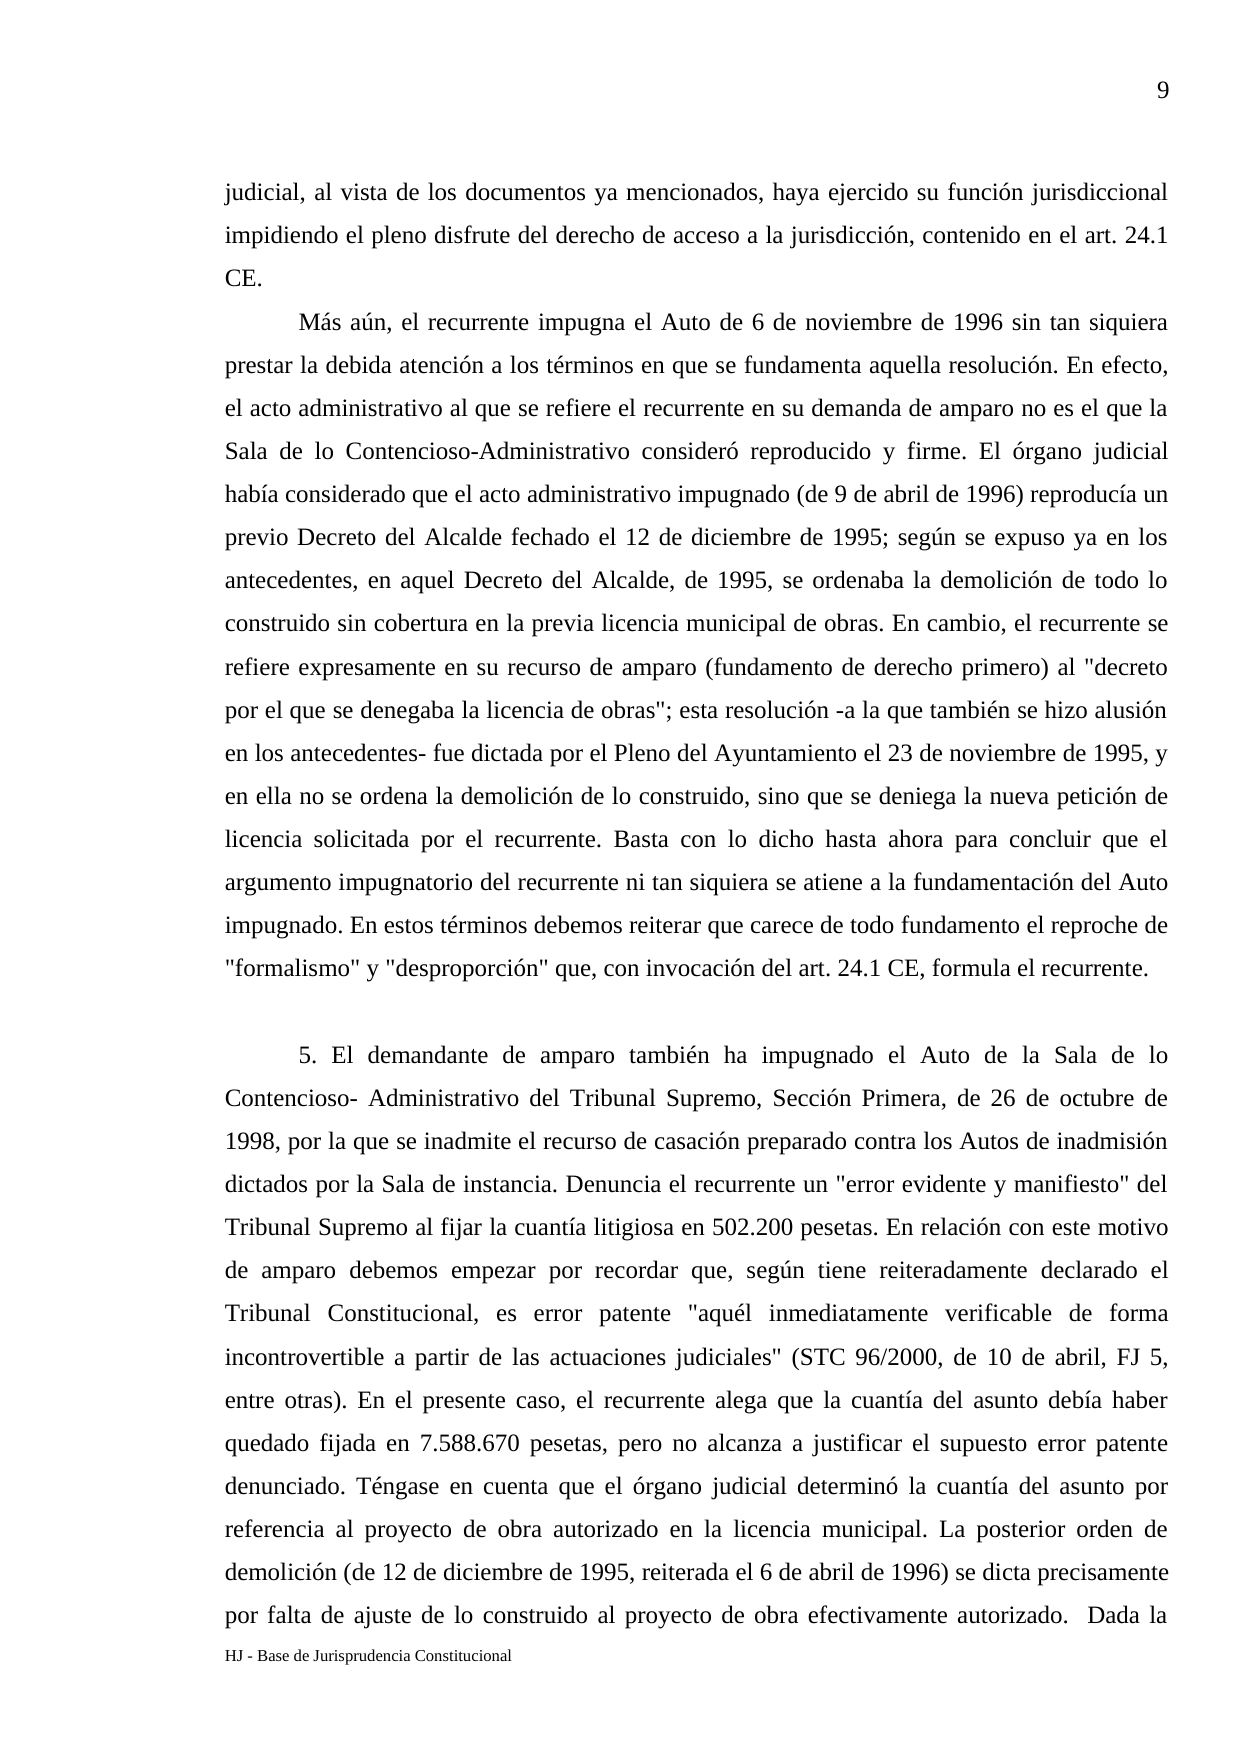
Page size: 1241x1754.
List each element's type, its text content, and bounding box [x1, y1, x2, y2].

text Más aún, el recurrente impugna el Auto de 6 de noviembre de 1996 sin tan siquiera prestar la debida atención a los términos en que se fundamenta aquella resolución. En efecto, el acto administrativo al que se refiere el recurrente en su demanda de amparo no es el que la Sala de lo Contencioso-Administrativo consideró reproducido y firme. El órgano judicial había considerado que el acto administrativo impugnado (de 9 de abril de 1996) reproducía un previo Decreto del Alcalde fechado el 12 de diciembre de 1995; según se expuso ya en los antecedentes, en aquel Decreto del Alcalde, de 1995, se ordenaba la demolición de todo lo construido sin cobertura en la previa licencia municipal de obras. En cambio, el recurrente se refiere expresamente en su recurso de amparo (fundamento de derecho primero) al "decreto por el que se denegaba la licencia de obras"; esta resolución -a la que también se hizo alusión en los antecedentes- fue dictada por el Pleno del Ayuntamiento el 23 de noviembre de 1995, y en ella no se ordena la demolición de lo construido, sino que se deniega la nueva petición de licencia solicitada por el recurrente. Basta con lo dicho hasta ahora para concluir que el argumento impugnatorio del recurrente ni tan siquiera se atiene a la fundamentación del Auto impugnado. En estos términos debemos reiterar que carece de todo fundamento el reproche de "formalismo" y "desproporción" que, con invocación del art. 24.1 CE, formula el recurrente. [224, 307, 1169, 982]
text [224, 177, 1169, 292]
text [224, 1040, 1169, 1629]
